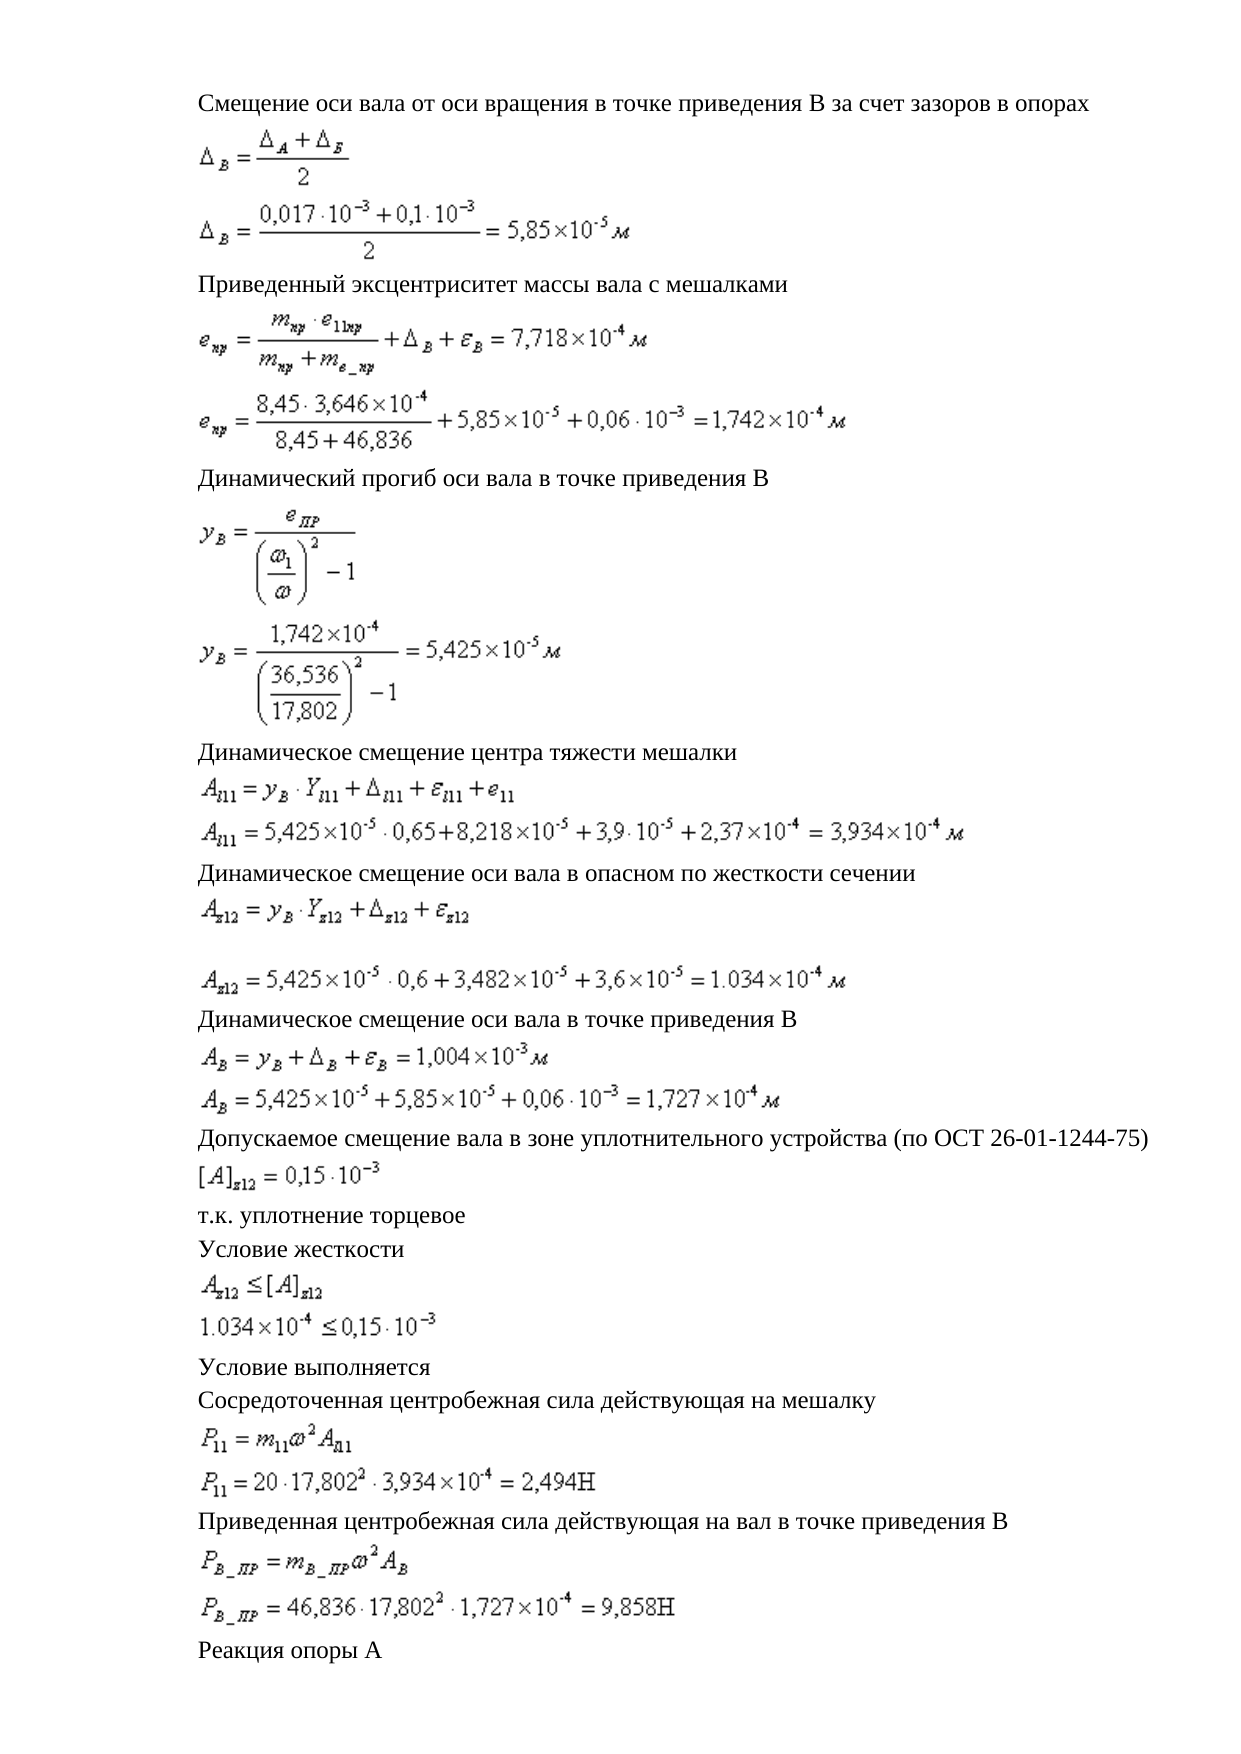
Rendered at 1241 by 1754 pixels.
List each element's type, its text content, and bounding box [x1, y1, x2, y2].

picture [197, 891, 473, 928]
text Смещение оси вала от оси вращения в точке приведения В за счет зазоров в опорах [148, 88, 1152, 117]
picture [197, 813, 968, 853]
picture [197, 122, 354, 190]
text Приведенная центробежная сила действующая на вал в точке приведения В [148, 1506, 1152, 1535]
picture [197, 194, 634, 264]
picture [197, 1463, 600, 1502]
text Динамическое смещение центра тяжести мешалки [148, 737, 1152, 766]
text Динамический прогиб оси вала в точке приведения В [148, 463, 1152, 492]
picture [197, 614, 565, 732]
picture [197, 1080, 784, 1119]
picture [197, 1587, 681, 1630]
text Условие выполняется [148, 1352, 1152, 1380]
text Сосредоточенная центробежная сила действующая на мешалку [148, 1386, 1152, 1414]
text Приведенный эксцентриситет массы вала с мешалками [148, 269, 1152, 297]
text Условие жесткости [148, 1234, 1152, 1263]
picture [197, 961, 850, 999]
picture [197, 496, 362, 610]
picture [197, 1308, 440, 1347]
picture [197, 1540, 412, 1583]
picture [197, 302, 653, 380]
picture [197, 1419, 356, 1459]
picture [197, 770, 517, 809]
picture [197, 384, 850, 458]
text Динамическое смещение оси вала в точке приведения В [148, 1004, 1152, 1033]
text Допускаемое смещение вала в зоне уплотнительного устройства (по ОСТ 26-01-1244-75) [148, 1123, 1152, 1152]
picture [197, 1038, 554, 1076]
picture [197, 1157, 384, 1195]
text Динамическое смещение оси вала в опасном по жесткости сечении [148, 858, 1152, 887]
picture [197, 1267, 328, 1304]
text т.к. уплотнение торцевое [148, 1200, 1152, 1229]
text Реакция опоры А [148, 1635, 1152, 1664]
